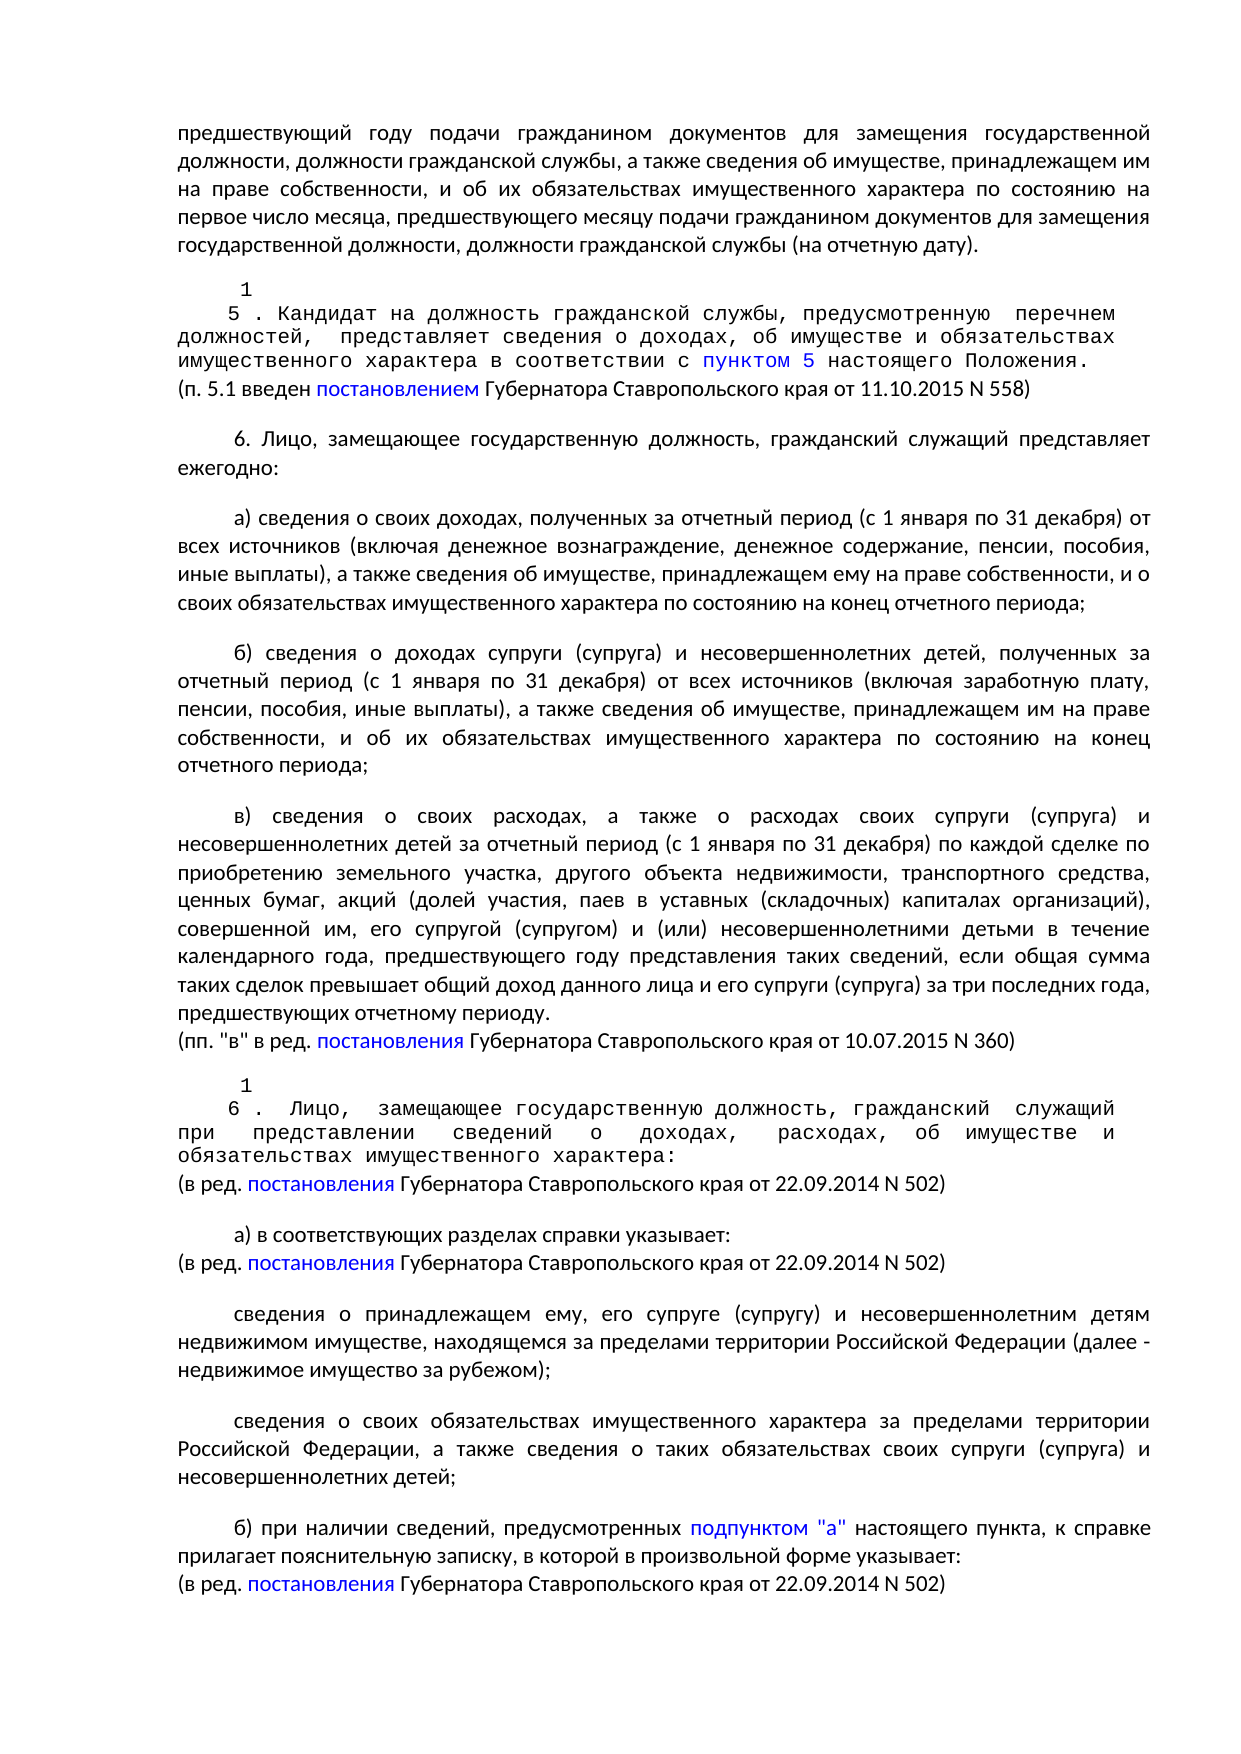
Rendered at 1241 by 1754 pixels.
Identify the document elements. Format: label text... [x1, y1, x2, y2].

text а) сведения о своих доходах, полученных за отчетный период (с 1 января по 31 декабря) от всех источников (включая денежное вознаграждение, денежное содержание, пенсии, пособия, иные выплаты), а также сведения об имуществе, принадлежащем ему на праве собственности, и о своих обязательствах имущественного характера по состоянию на конец отчетного периода; [177, 503, 1152, 616]
text б) при наличии сведений, предусмотренных подпунктом "а" настоящего пункта, к справке прилагает пояснительную записку, в которой в произвольной форме указывает: [177, 1513, 1152, 1569]
text (в ред. постановления Губернатора Ставропольского края от 22.09.2014 N 502) [177, 1569, 1152, 1597]
text имущественного характера в соответствии с пунктом 5 настоящего Положения. [177, 350, 1152, 374]
text в) сведения о своих расходах, а также о расходах своих супруги (супруга) и несовершеннолетних детей за отчетный период (с 1 января по 31 декабря) по каждой сделке по приобретению земельного участка, другого объекта недвижимости, транспортного средства, ценных бумаг, акций (долей участия, паев в уставных (складочных) капиталах организаций), совершенной им, его супругой (супругом) и (или) несовершеннолетними детьми в течение календарного года, предшествующего году представления таких сведений, если общая сумма таких сделок превышает общий доход данного лица и его супруги (супруга) за три последних года, предшествующих отчетному периоду. [177, 802, 1152, 1026]
text б) сведения о доходах супруги (супруга) и несовершеннолетних детей, полученных за отчетный период (с 1 января по 31 декабря) от всех источников (включая заработную плату, пенсии, пособия, иные выплаты), а также сведения об имуществе, принадлежащем им на праве собственности, и об их обязательствах имущественного характера по состоянию на конец отчетного периода; [177, 638, 1152, 779]
text 1 [177, 279, 1152, 303]
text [177, 118, 1152, 258]
text должностей, представляет сведения о доходах, об имуществе и обязательствах [177, 326, 1152, 350]
text обязательствах имущественного характера: [177, 1146, 1152, 1169]
text (пп. "в" в ред. постановления Губернатора Ставропольского края от 10.07.2015 N 360) [177, 1026, 1152, 1054]
text 6 . Лицо, замещающее государственную должность, гражданский служащий [177, 1098, 1152, 1122]
text (в ред. постановления Губернатора Ставропольского края от 22.09.2014 N 502) [177, 1248, 1152, 1276]
text при представлении сведений о доходах, расходах, об имуществе и [177, 1122, 1152, 1146]
text 1 [177, 1074, 1152, 1098]
text 5 . Кандидат на должность гражданской службы, предусмотренную перечнем [177, 303, 1152, 326]
text сведения о своих обязательствах имущественного характера за пределами территории Российской Федерации, а также сведения о таких обязательствах своих супруги (супруга) и несовершеннолетних детей; [177, 1406, 1152, 1490]
text а) в соответствующих разделах справки указывает: [177, 1220, 1152, 1248]
text (п. 5.1 введен постановлением Губернатора Ставропольского края от 11.10.2015 N 558) [177, 374, 1152, 402]
text сведения о принадлежащем ему, его супруге (супругу) и несовершеннолетним детям недвижимом имуществе, находящемся за пределами территории Российской Федерации (далее - недвижимое имущество за рубежом); [177, 1299, 1152, 1383]
text (в ред. постановления Губернатора Ставропольского края от 22.09.2014 N 502) [177, 1169, 1152, 1197]
text 6. Лицо, замещающее государственную должность, гражданский служащий представляет ежегодно: [177, 424, 1152, 481]
